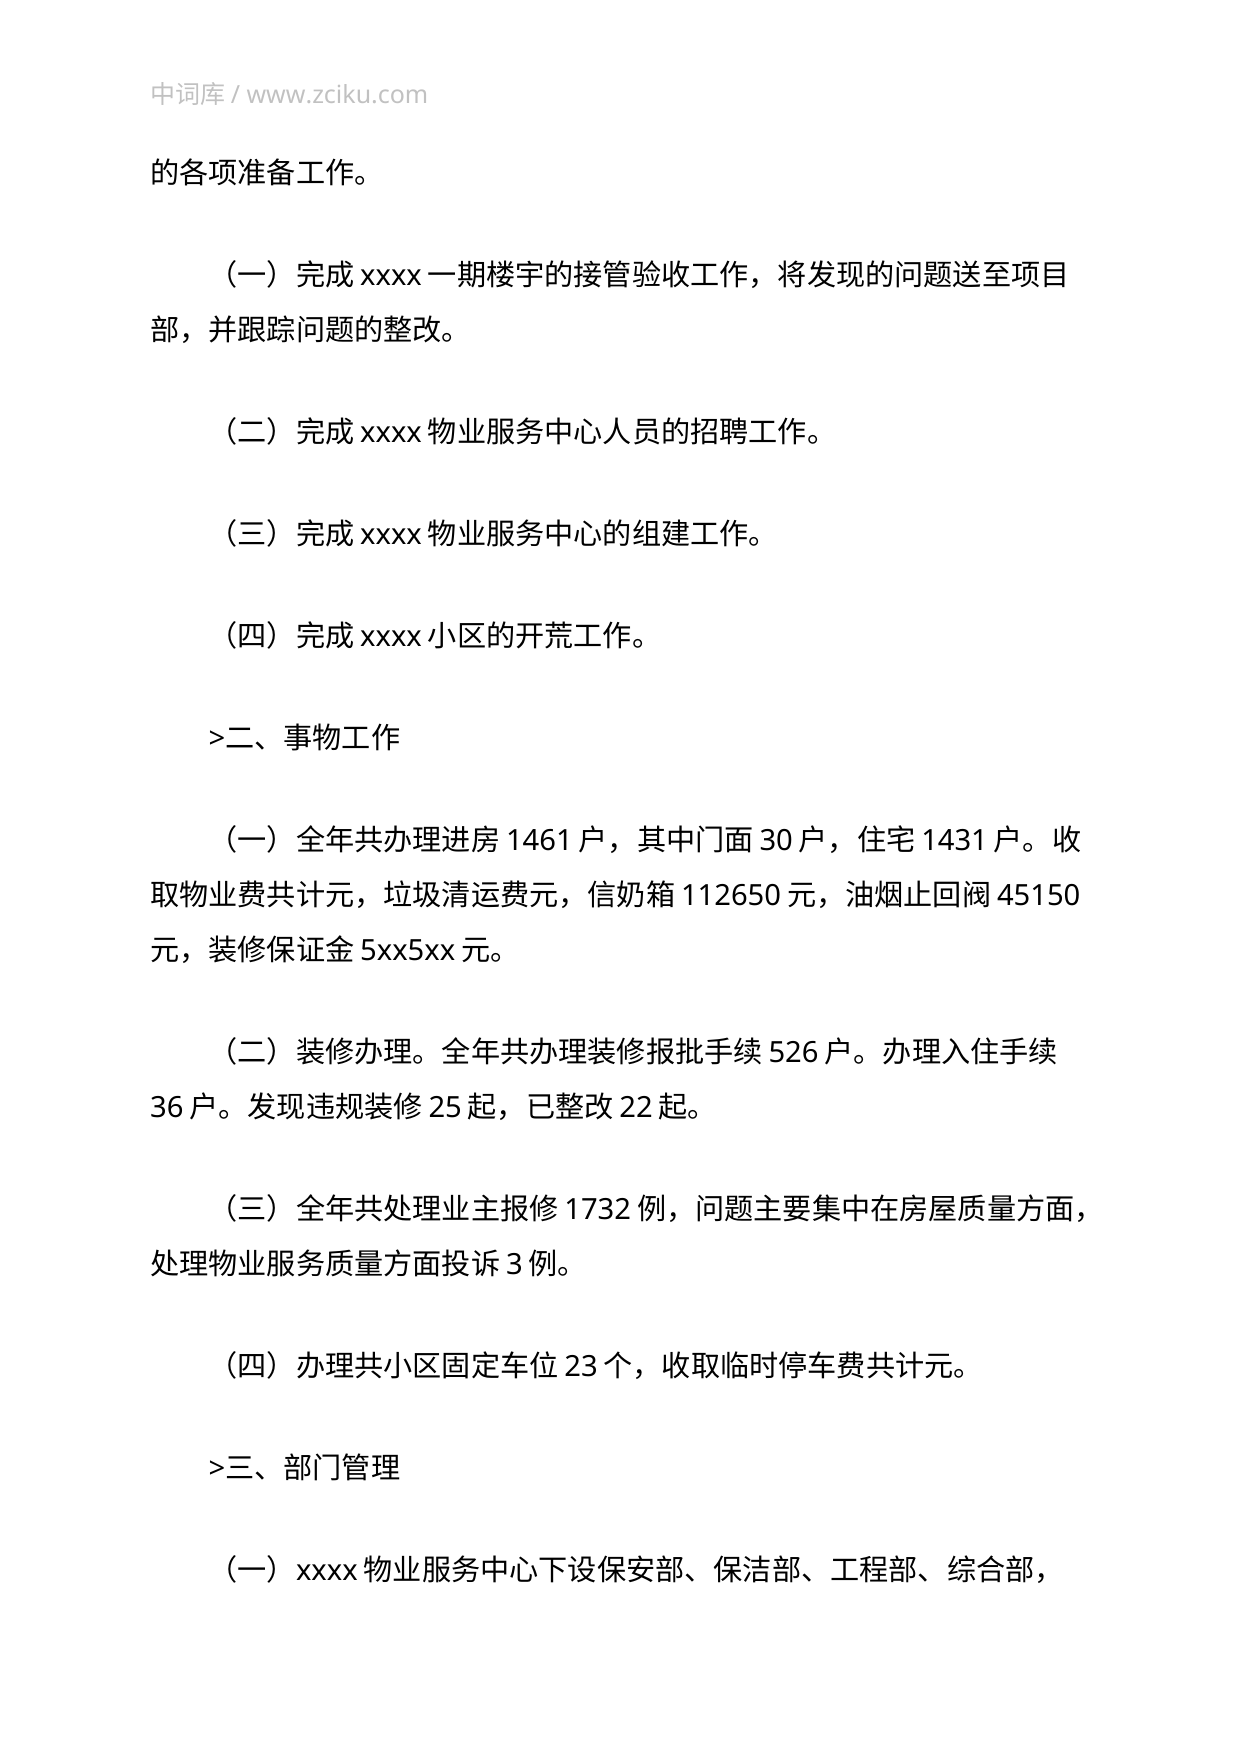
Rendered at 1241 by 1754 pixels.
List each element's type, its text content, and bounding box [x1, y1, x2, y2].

text >二、事物工作 [150, 714, 1090, 757]
text （二）完成xxxx物业服务中心人员的招聘工作。 [150, 408, 1090, 451]
text （四）办理共小区固定车位23个，收取临时停车费共计元。 [150, 1342, 1090, 1385]
text （四）完成xxxx小区的开荒工作。 [150, 612, 1090, 655]
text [150, 150, 1090, 192]
text >三、部门管理 [150, 1444, 1090, 1487]
text （二）装修办理。全年共办理装修报批手续526户。办理入住手续36户。发现违规装修25起，已整改22起。 [150, 1028, 1090, 1126]
text （一）完成xxxx一期楼宇的接管验收工作，将发现的问题送至项目部，并跟踪问题的整改。 [150, 252, 1090, 349]
text （三）完成xxxx物业服务中心的组建工作。 [150, 511, 1090, 553]
text （一）全年共办理进房1461户，其中门面30户，住宅1431户。收取物业费共计元，垃圾清运费元，信奶箱112650元，油烟止回阀45150元，装修保证金5xx5xx元。 [150, 816, 1090, 969]
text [150, 1546, 1090, 1589]
text （三）全年共处理业主报修1732例，问题主要集中在房屋质量方面，处理物业服务质量方面投诉3例。 [150, 1185, 1090, 1283]
